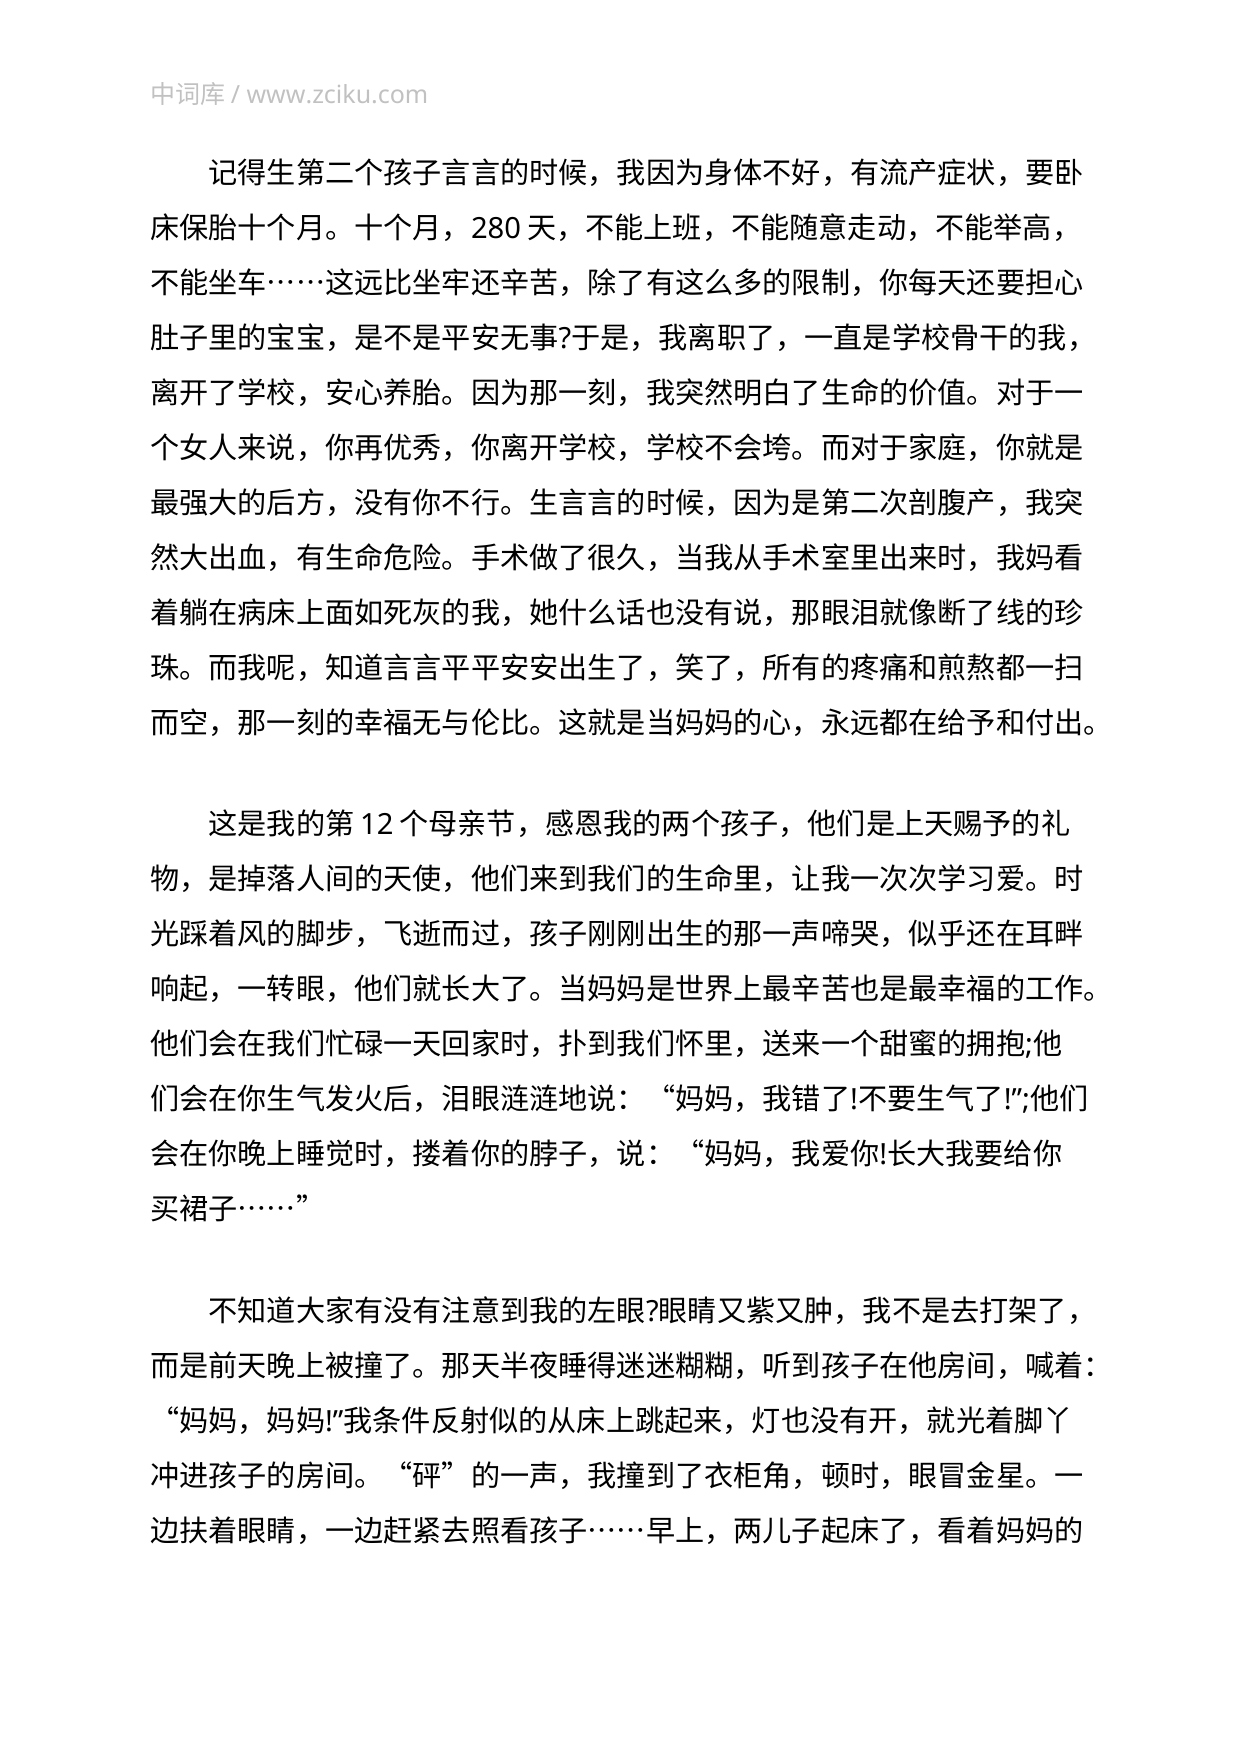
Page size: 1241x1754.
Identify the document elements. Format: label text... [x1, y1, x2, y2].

text 这是我的第12个母亲节，感恩我的两个孩子，他们是上天赐予的礼物，是掉落人间的天使，他们来到我们的生命里，让我一次次学习爱。时光踩着风的脚步，飞逝而过，孩子刚刚出生的那一声啼哭，似乎还在耳畔响起，一转眼，他们就长大了。当妈妈是世界上最辛苦也是最幸福的工作。他们会在我们忙碌一天回家时，扑到我们怀里，送来一个甜蜜的拥抱;他们会在你生气发火后，泪眼涟涟地说：“妈妈，我错了!不要生气了!”;他们会在你晚上睡觉时，搂着你的脖子，说：“妈妈，我爱你!长大我要给你买裙子……” [150, 801, 1090, 1228]
text 记得生第二个孩子言言的时候，我因为身体不好，有流产症状，要卧床保胎十个月。十个月，280天，不能上班，不能随意走动，不能举高，不能坐车……这远比坐牢还辛苦，除了有这么多的限制，你每天还要担心肚子里的宝宝，是不是平安无事?于是，我离职了，一直是学校骨干的我，离开了学校，安心养胎。因为那一刻，我突然明白了生命的价值。对于一个女人来说，你再优秀，你离开学校，学校不会垮。而对于家庭，你就是最强大的后方，没有你不行。生言言的时候，因为是第二次剖腹产，我突然大出血，有生命危险。手术做了很久，当我从手术室里出来时，我妈看着躺在病床上面如死灰的我，她什么话也没有说，那眼泪就像断了线的珍珠。而我呢，知道言言平平安安出生了，笑了，所有的疼痛和煎熬都一扫而空，那一刻的幸福无与伦比。这就是当妈妈的心，永远都在给予和付出。 [150, 150, 1090, 741]
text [150, 1287, 1090, 1549]
